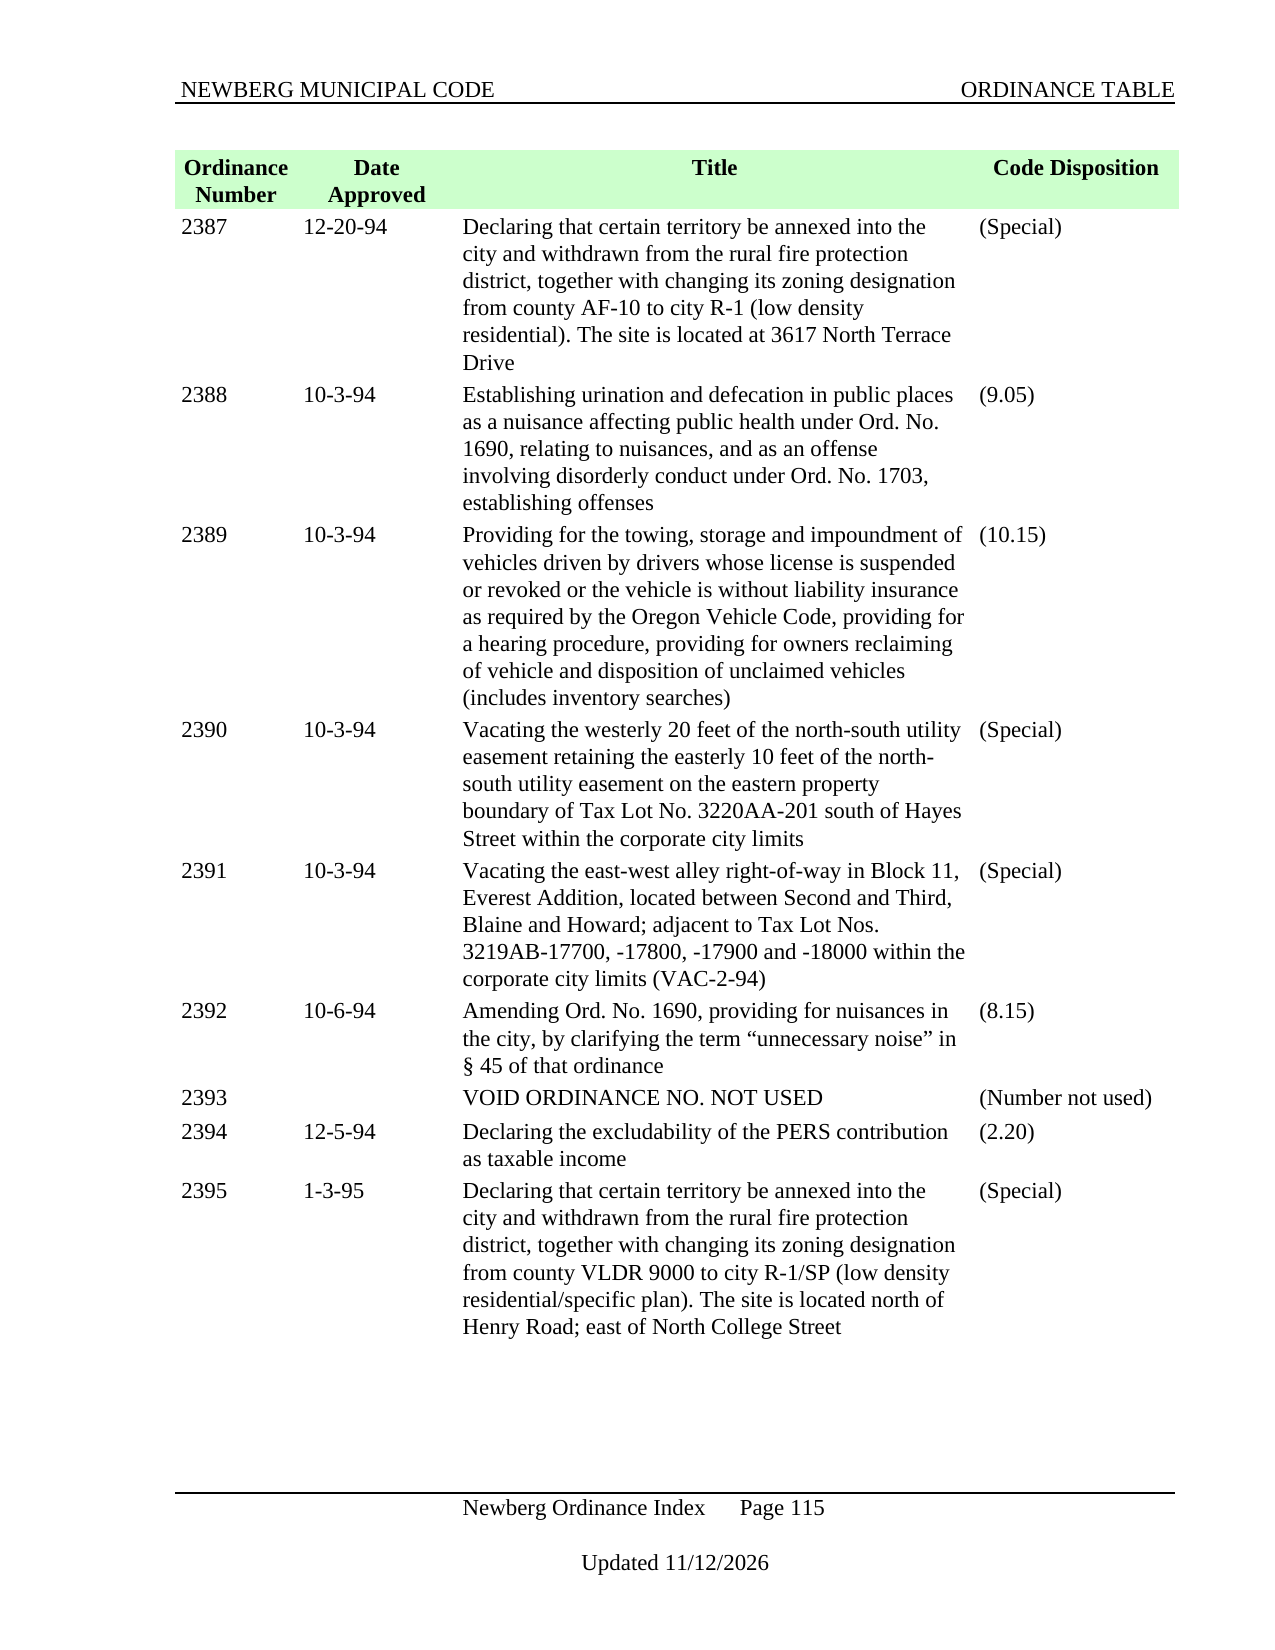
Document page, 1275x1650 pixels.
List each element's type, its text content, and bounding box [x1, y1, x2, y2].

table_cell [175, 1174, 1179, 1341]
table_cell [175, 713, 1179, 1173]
table_header Code Disposition [973, 150, 1179, 209]
table_header Title [456, 150, 973, 209]
table_header Date Approved [297, 150, 456, 209]
table_header Ordinance Number [175, 150, 297, 209]
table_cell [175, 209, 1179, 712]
